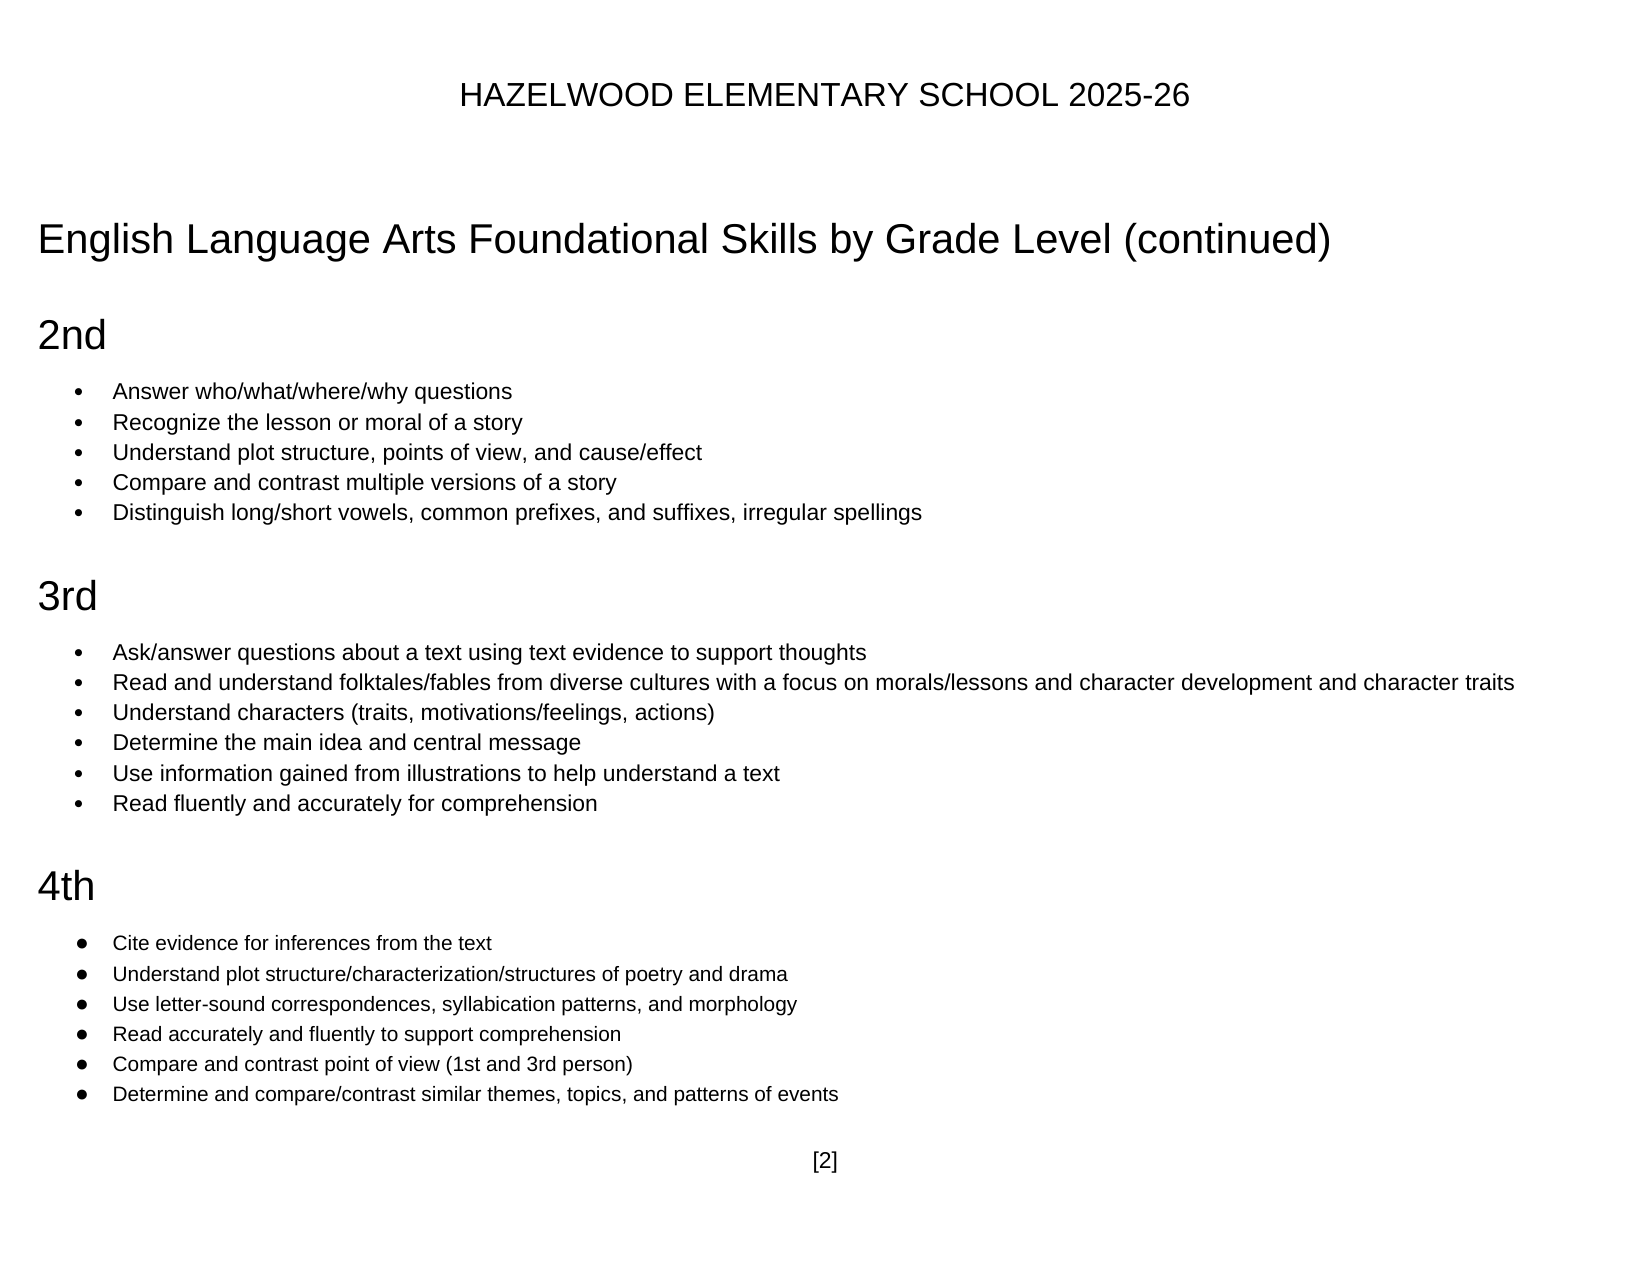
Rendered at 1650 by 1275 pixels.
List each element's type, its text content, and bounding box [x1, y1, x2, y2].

list Ask/answer questions about a text using text evidence to support thoughts [75, 639, 1612, 665]
list Recognize the lesson or moral of a story [75, 409, 1612, 435]
list Read accurately and fluently to support comprehension [75, 1020, 1612, 1046]
list Understand characters (traits, motivations/feelings, actions) [75, 699, 1612, 726]
list Cite evidence for inferences from the text [75, 929, 1612, 956]
subtitle 2nd [37, 311, 1612, 359]
list Determine and compare/contrast similar themes, topics, and patterns of events [75, 1080, 1612, 1107]
list Distinguish long/short vowels, common prefixes, and suffixes, irregular spellings [75, 499, 1612, 526]
list Compare and contrast point of view (1st and 3rd person) [75, 1050, 1612, 1076]
list Compare and contrast multiple versions of a story [75, 469, 1612, 495]
list Use letter-sound correspondences, syllabication patterns, and morphology [75, 990, 1612, 1016]
list Read fluently and accurately for comprehension [75, 790, 1612, 816]
subtitle English Language Arts Foundational Skills by Grade Level (continued) [37, 214, 1612, 262]
list Read and understand folktales/fables from diverse cultures with a focus on morals/lessons and character development and character traits [75, 669, 1612, 695]
list Understand plot structure/characterization/structures of poetry and drama [75, 959, 1612, 986]
list Determine the main idea and central message [75, 729, 1612, 756]
list Use information gained from illustrations to help understand a text [75, 759, 1612, 786]
list Answer who/what/where/why questions [75, 378, 1612, 405]
subtitle 3rd [37, 571, 1612, 619]
list Understand plot structure, points of view, and cause/effect [75, 439, 1612, 465]
subtitle 4th [37, 862, 1612, 909]
